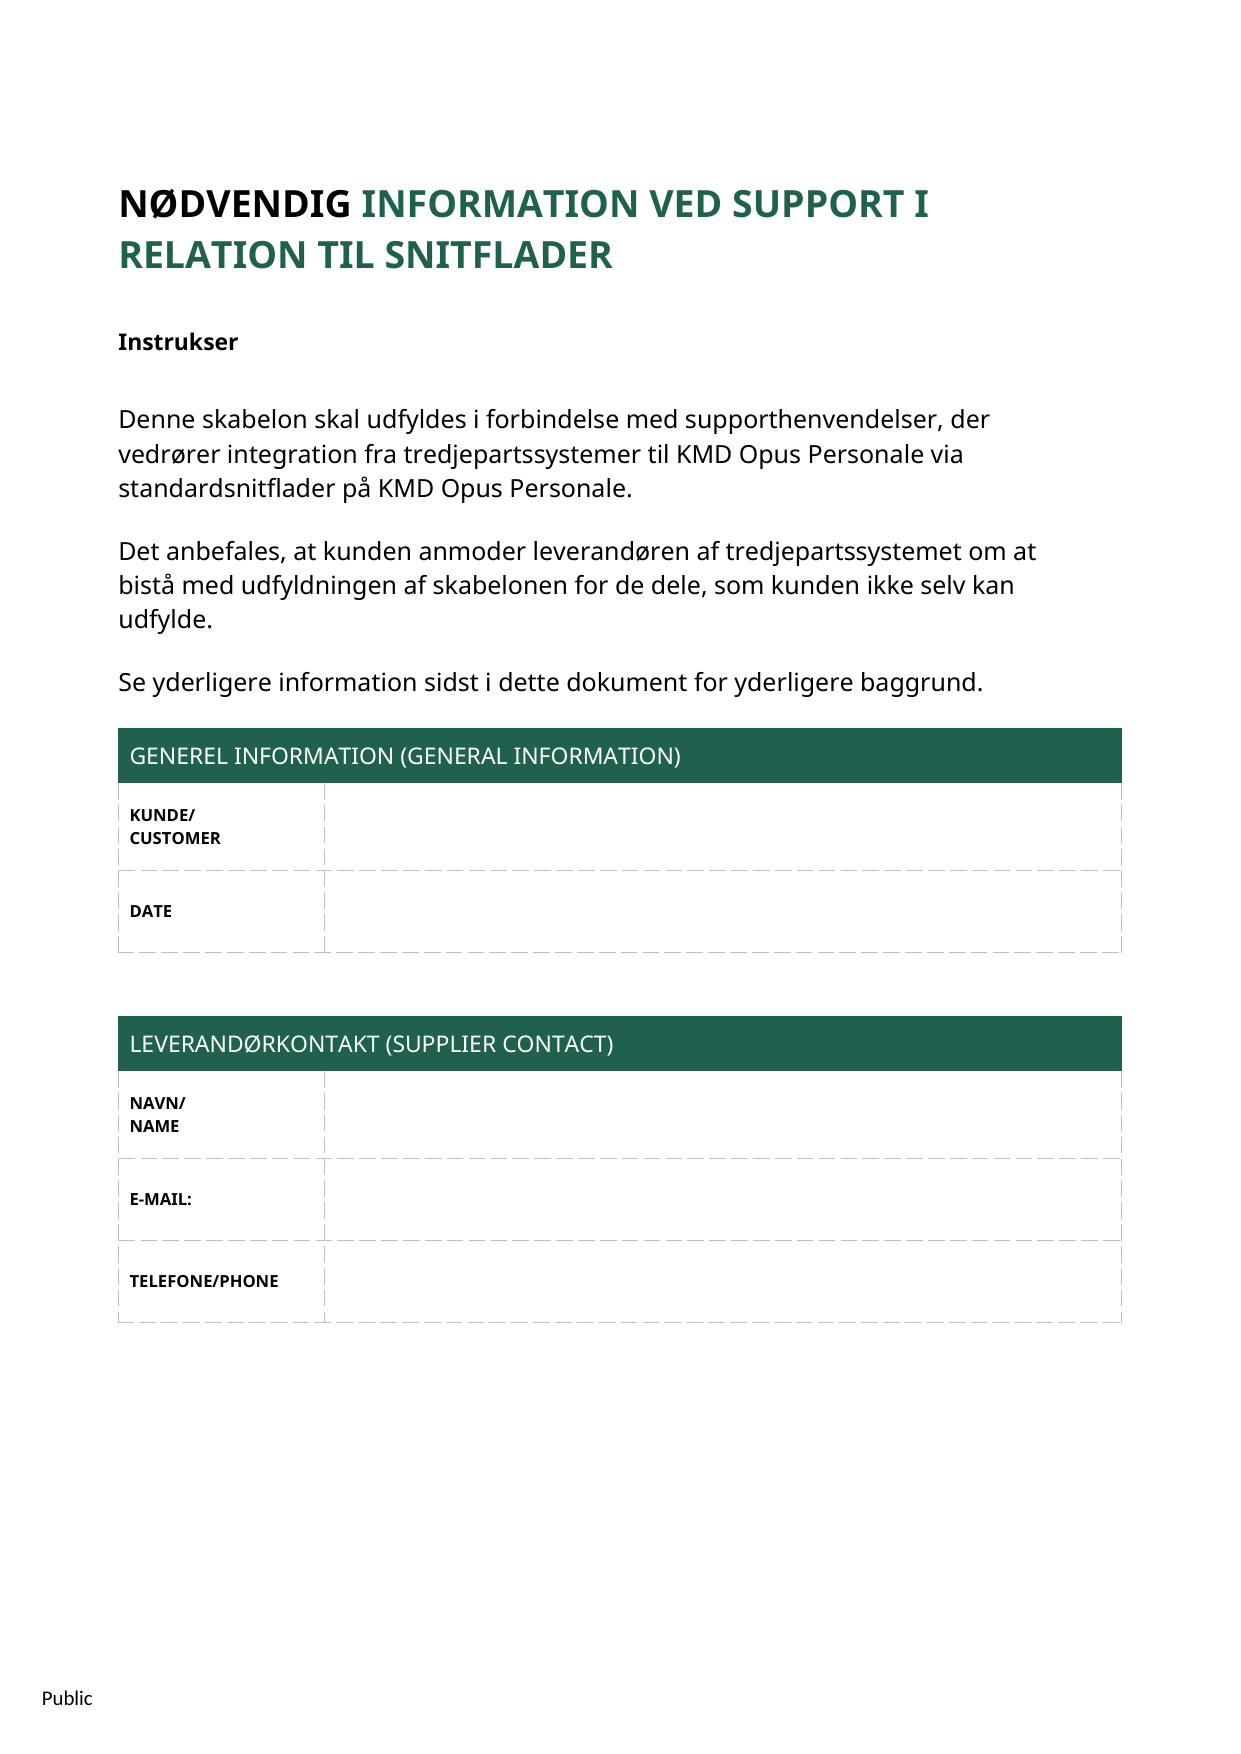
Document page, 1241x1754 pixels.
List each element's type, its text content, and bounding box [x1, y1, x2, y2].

table_cell navn/ name [118, 1071, 325, 1158]
text Se yderligere information sidst i dette dokument for yderligere baggrund. [118, 665, 1093, 699]
table_cell KUNDE/ CUstomer [118, 783, 325, 870]
table_cell DAte [118, 870, 325, 952]
table_cell [325, 783, 1122, 870]
subtitle Instrukser [118, 326, 1093, 357]
table_header leverandørkontakt (supplier contact) [118, 1016, 1122, 1071]
table_cell [325, 1071, 1122, 1158]
table_cell [325, 1158, 1122, 1240]
table_cell [325, 1240, 1122, 1322]
table_cell [325, 870, 1122, 952]
subtitle nødvendig information ved support i relation til Snitflader [118, 177, 1093, 279]
table_cell telefoNE/Phone [118, 1240, 325, 1322]
table_header Generel information (General information) [118, 728, 1122, 783]
table_cell E-mail: [118, 1158, 325, 1240]
text Denne skabelon skal udfyldes i forbindelse med supporthenvendelser, der vedrører integration fra tredjepartssystemer til KMD Opus Personale via standardsnitflader på KMD Opus Personale. [118, 402, 1093, 504]
text Det anbefales, at kunden anmoder leverandøren af tredjepartssystemet om at bistå med udfyldningen af skabelonen for de dele, som kunden ikke selv kan udfylde. [118, 533, 1093, 636]
